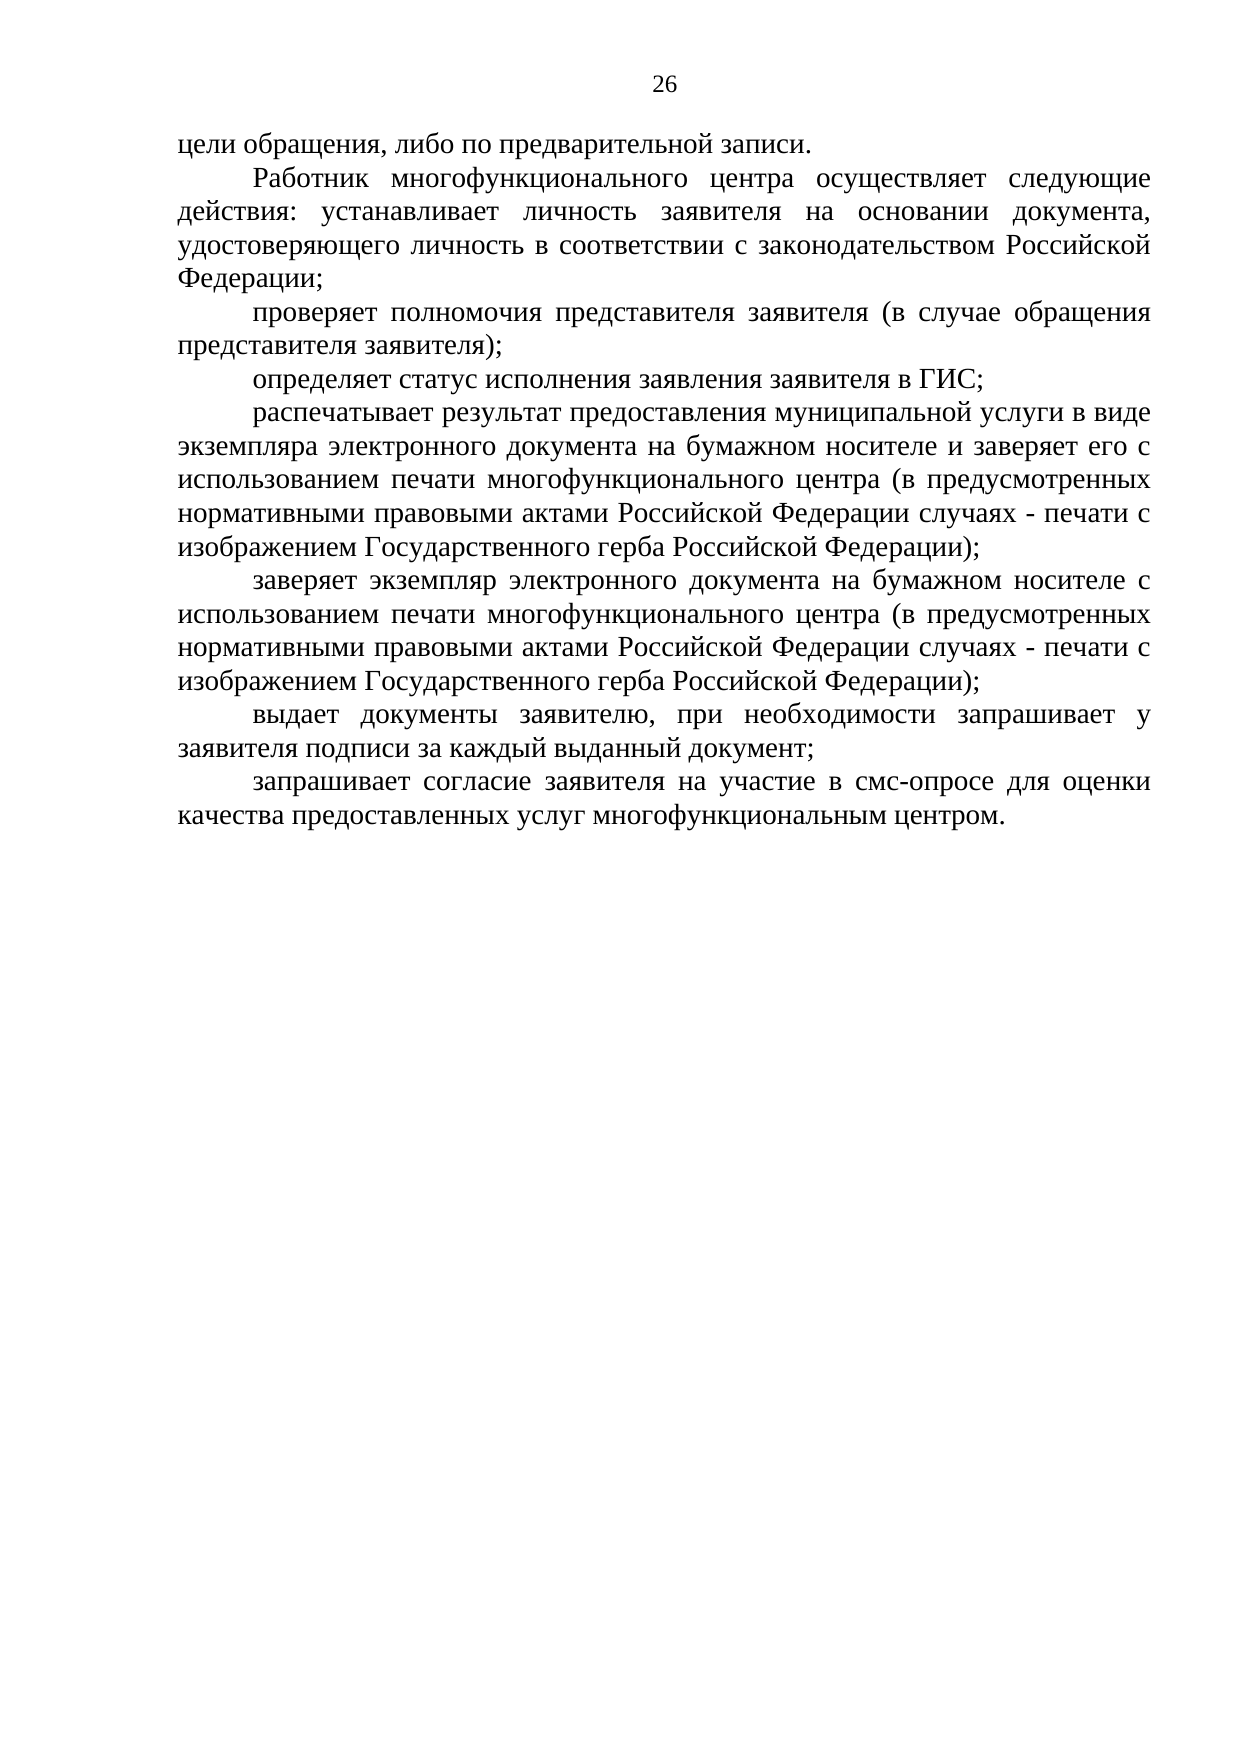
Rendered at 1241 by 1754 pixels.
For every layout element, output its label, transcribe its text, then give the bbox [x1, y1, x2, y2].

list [177, 126, 1152, 160]
text распечатывает результат предоставления муниципальной услуги в виде экземпляра электронного документа на бумажном носителе и заверяет его с использованием печати многофункционального центра (в предусмотренных нормативными правовыми актами Российской Федерации случаях - печати с изображением Государственного герба Российской Федерации); [177, 394, 1152, 562]
text Работник многофункционального центра осуществляет следующие действия: устанавливает личность заявителя на основании документа, удостоверяющего личность в соответствии с законодательством Российской Федерации; [177, 160, 1152, 294]
text выдает документы заявителю, при необходимости запрашивает у заявителя подписи за каждый выданный документ; [177, 696, 1152, 763]
text определяет статус исполнения заявления заявителя в ГИС; [177, 361, 1152, 394]
text проверяет полномочия представителя заявителя (в случае обращения представителя заявителя); [177, 294, 1152, 361]
text заверяет экземпляр электронного документа на бумажном носителе с использованием печати многофункционального центра (в предусмотренных нормативными правовыми актами Российской Федерации случаях - печати с изображением Государственного герба Российской Федерации); [177, 562, 1152, 696]
text запрашивает согласие заявителя на участие в смс-опросе для оценки качества предоставленных услуг многофункциональным центром. [177, 763, 1152, 831]
